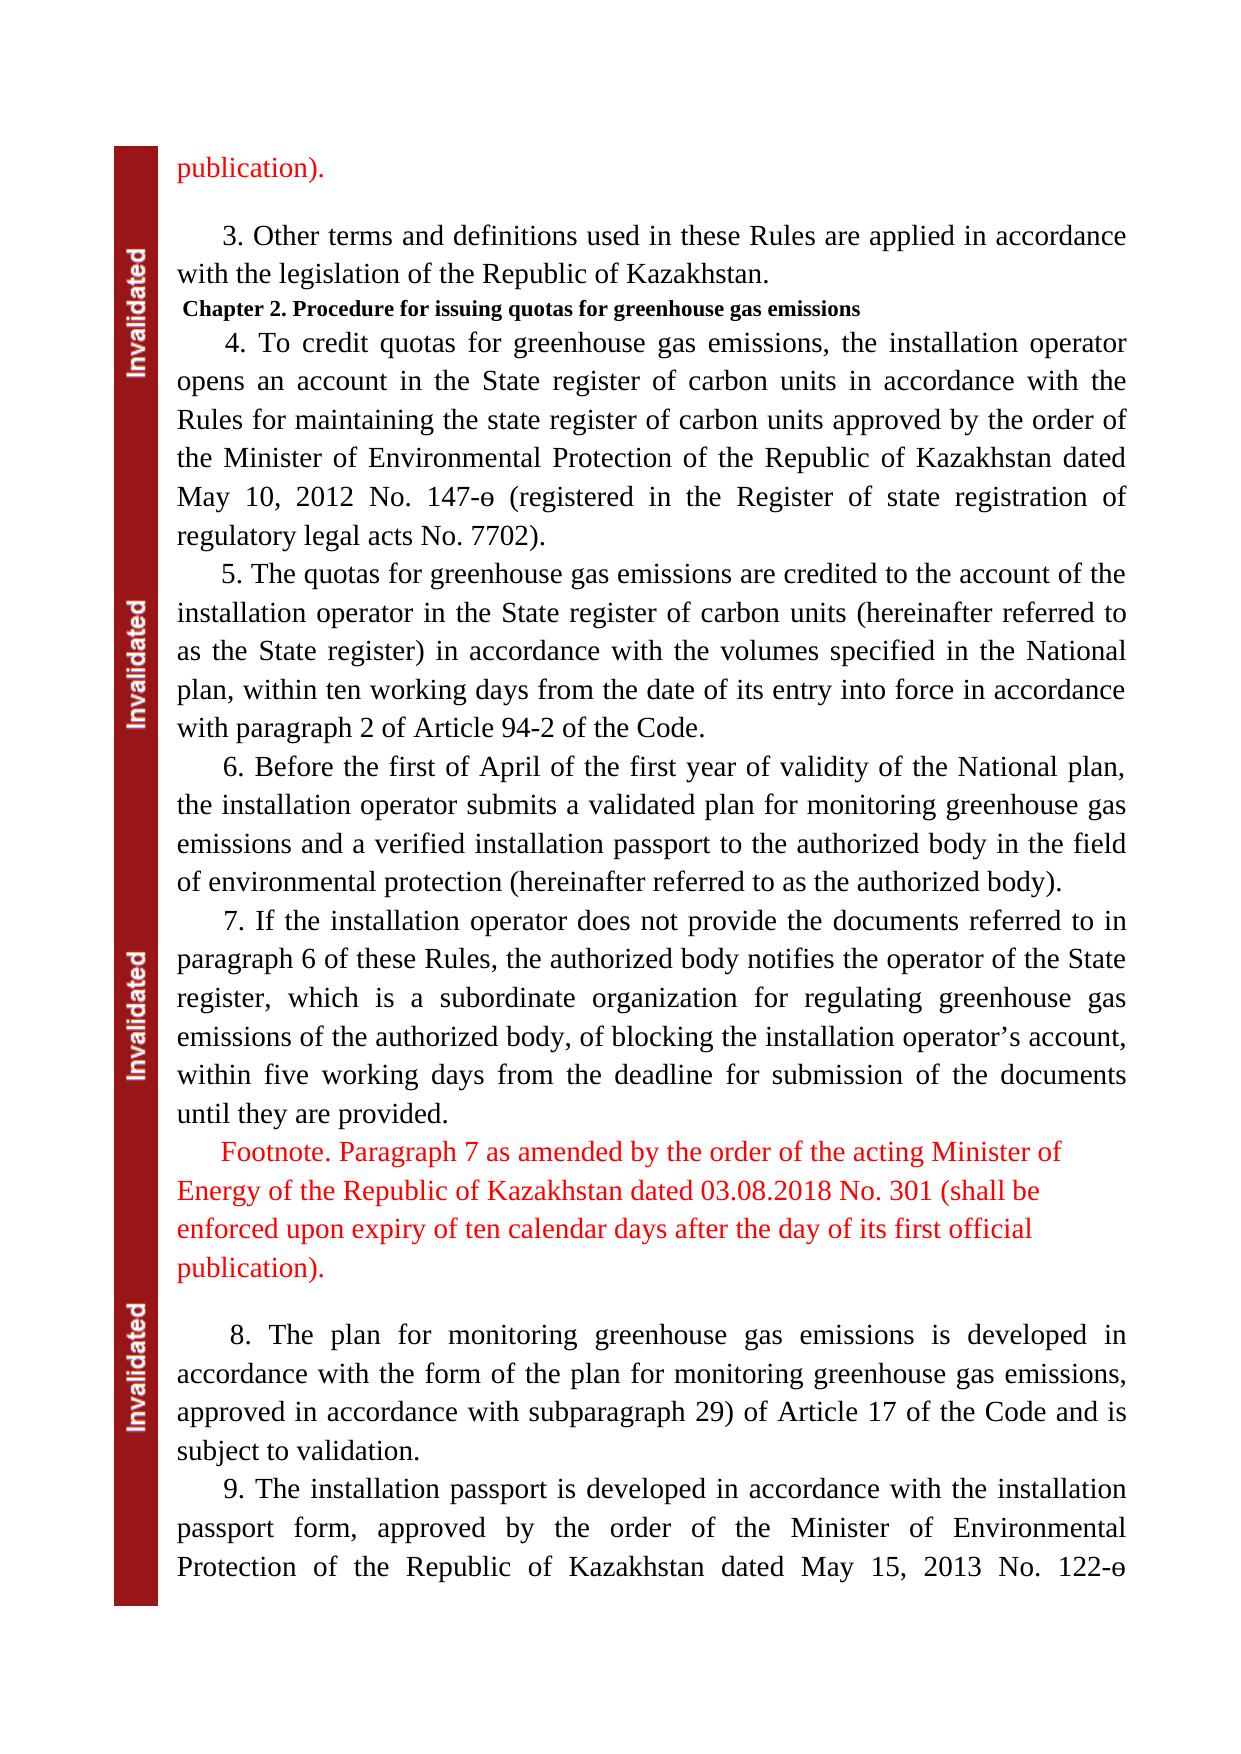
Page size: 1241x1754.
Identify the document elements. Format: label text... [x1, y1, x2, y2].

text 3. Other terms and definitions used in these Rules are applied in accordance with the legislation of the Republic of Kazakhstan. [112, 218, 1128, 290]
picture [114, 1467, 158, 1472]
picture [114, 1582, 158, 1606]
picture [114, 146, 158, 150]
text 5. The quotas for greenhouse gas emissions are credited to the account of the installation operator in the State register of carbon units (hereinafter referred to as the State register) in accordance with the volumes specified in the National plan, within ten working days from the date of its entry into force in accordance with paragraph 2 of Article 94-2 of the Code. [112, 556, 1128, 744]
picture [114, 214, 158, 218]
picture [114, 744, 158, 749]
text 8. The plan for monitoring greenhouse gas emissions is developed in accordance with the form of the plan for monitoring greenhouse gas emissions, approved in accordance with subparagraph 29) of Article 17 of the Code and is subject to validation. [112, 1317, 1128, 1467]
picture [114, 1129, 158, 1134]
picture [114, 898, 158, 903]
text 7. If the installation operator does not provide the documents referred to in paragraph 6 of these Rules, the authorized body notifies the operator of the State register, which is a subordinate organization for regulating greenhouse gas emissions of the authorized body, of blocking the installation operator’s account, within five working days from the deadline for submission of the documents until they are provided. [112, 903, 1128, 1129]
text Footnote. Paragraph 7 as amended by the order of the acting Minister of Energy of the Republic of Kazakhstan dated 03.08.2018 No. 301 (shall be enforced upon expiry of ten calendar days after the day of its first official publication). [112, 1134, 1128, 1314]
picture [114, 290, 158, 295]
picture [114, 321, 158, 325]
text Chapter 2. Procedure for issuing quotas for greenhouse gas emissions [112, 295, 1128, 321]
text 6. Before the first of April of the first year of validity of the National plan, the installation operator submits a validated plan for monitoring greenhouse gas emissions and a verified installation passport to the authorized body in the field of environmental protection (hereinafter referred to as the authorized body). [112, 749, 1128, 898]
picture [114, 551, 158, 556]
text 4. To credit quotas for greenhouse gas emissions, the installation operator opens an account in the State register of carbon units in accordance with the Rules for maintaining the state register of carbon units approved by the order of the Minister of Environmental Protection of the Republic of Kazakhstan dated May 10, 2012 No. 147-ө (registered in the Register of state registration of regulatory legal acts No. 7702). [112, 325, 1128, 551]
